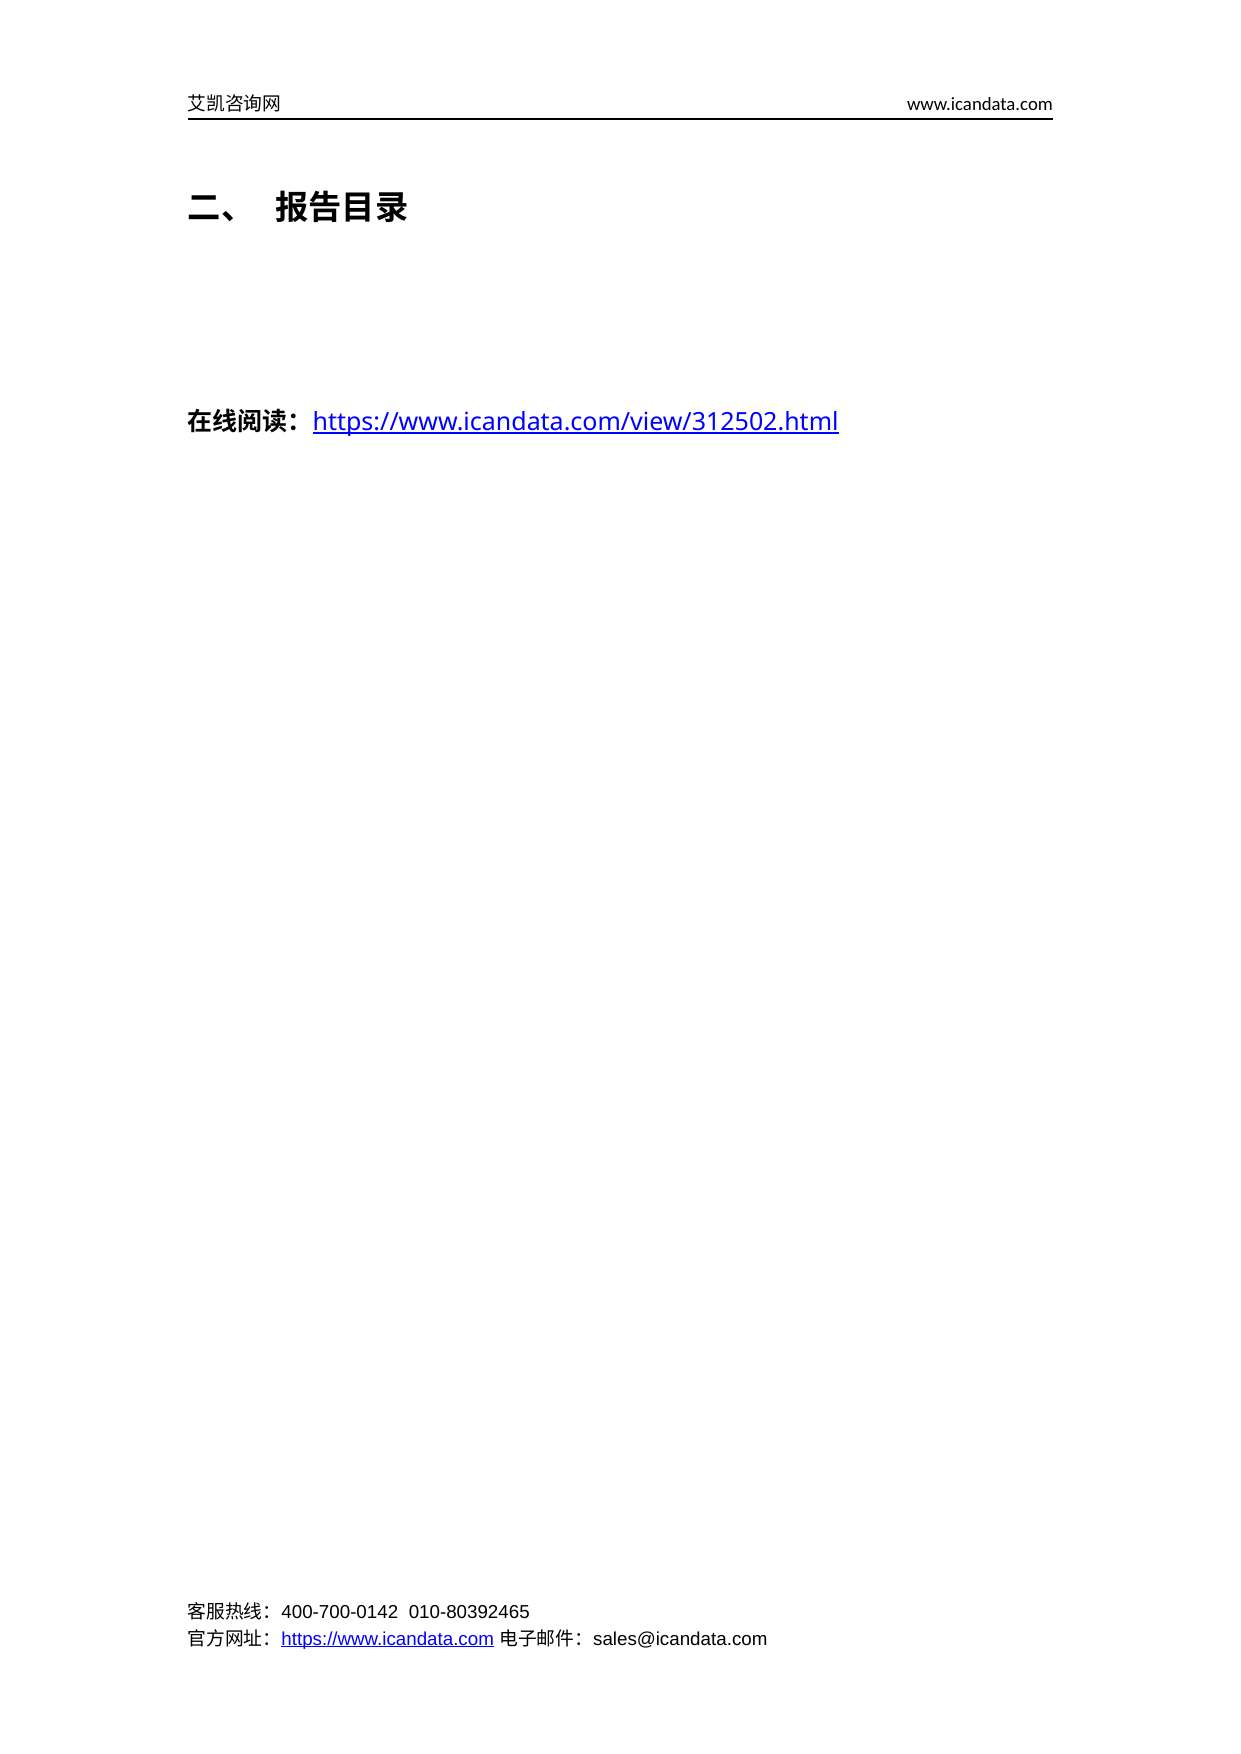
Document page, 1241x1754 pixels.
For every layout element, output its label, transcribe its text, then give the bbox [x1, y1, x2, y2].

subtitle 报告目录 [187, 172, 1053, 237]
text 在线阅读：https://www.icandata.com/view/312502.html [187, 387, 1053, 452]
